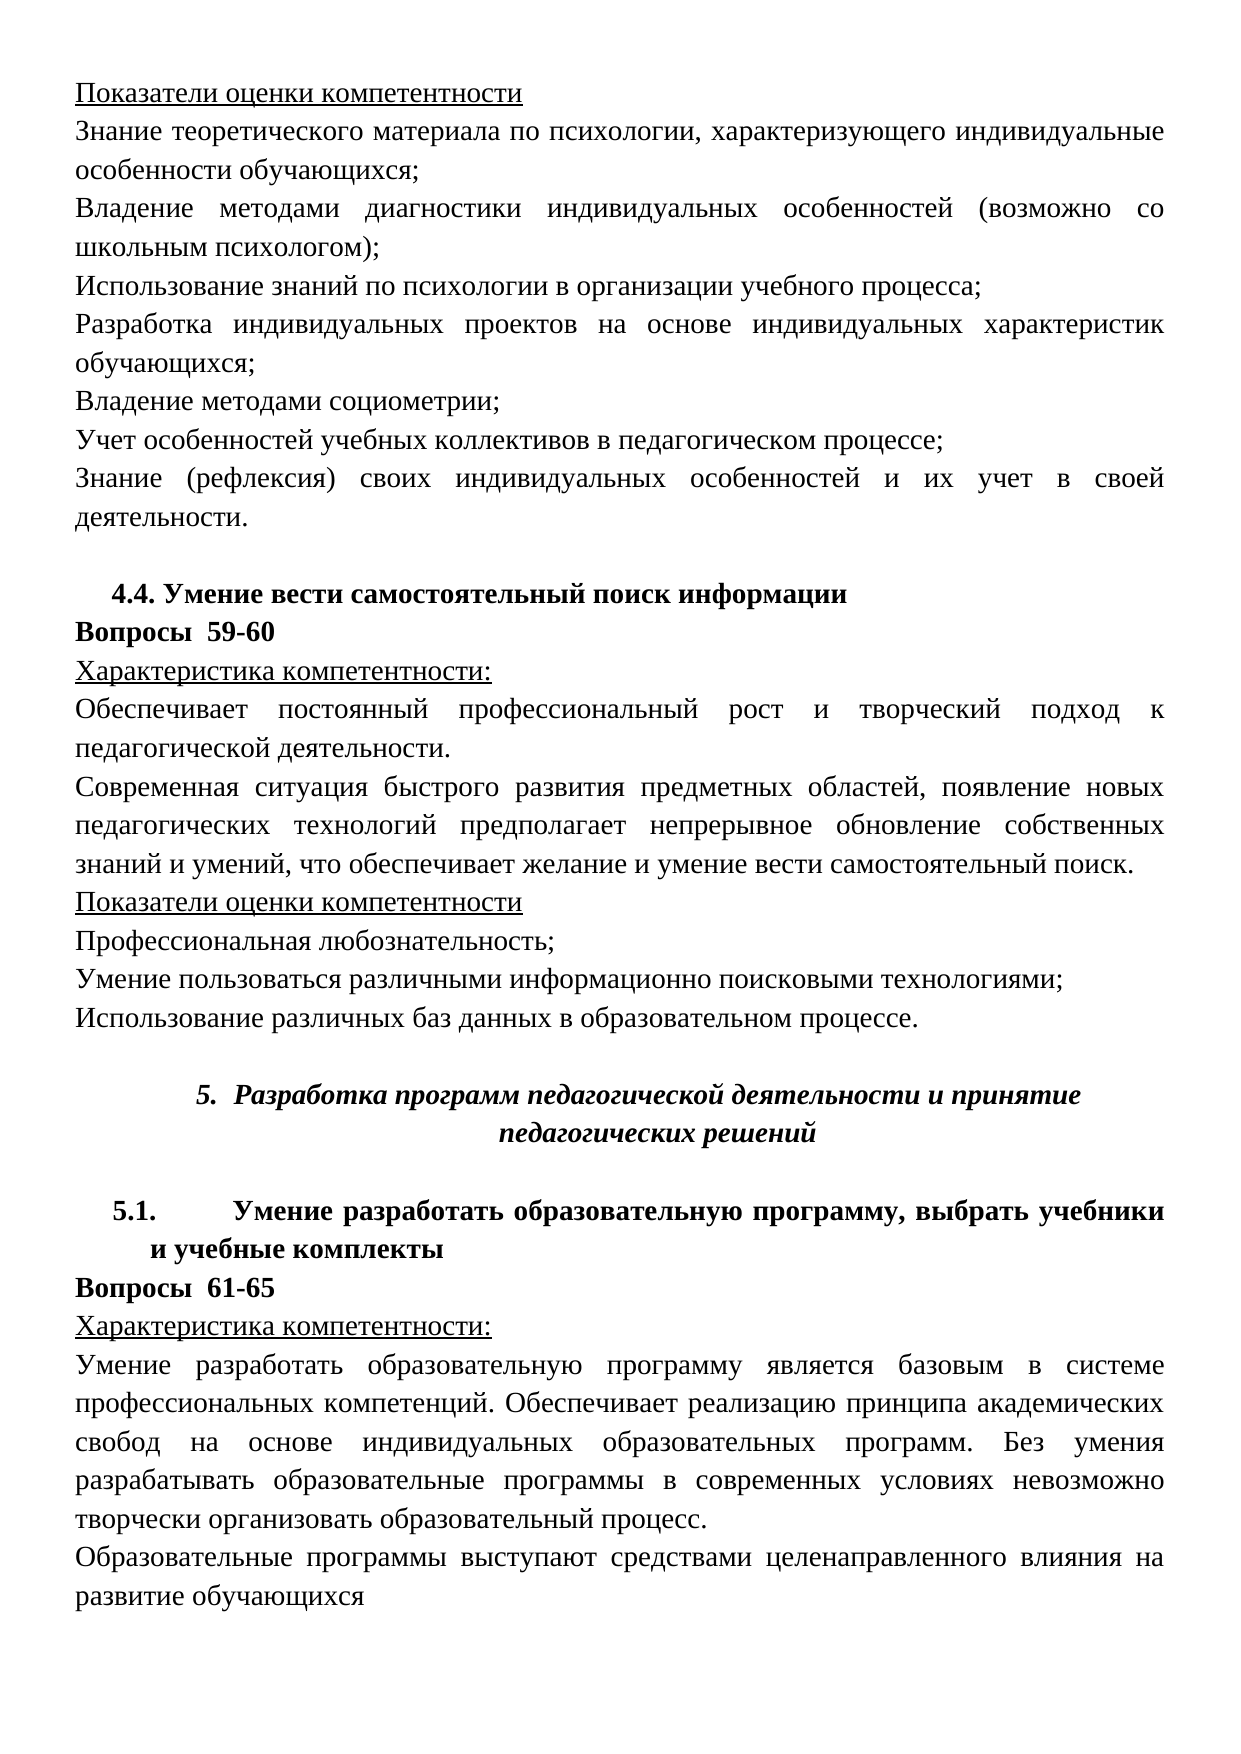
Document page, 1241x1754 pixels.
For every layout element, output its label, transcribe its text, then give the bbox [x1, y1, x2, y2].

text Характеристика компетентности: [75, 1308, 1165, 1342]
text Умение пользоваться различными информационно поисковыми технологиями; [75, 961, 1165, 995]
text Вопросы 61-65 [75, 1270, 1165, 1303]
text Владение методами социометрии; [75, 383, 1165, 417]
text Характеристика компетентности: [75, 653, 1165, 687]
text Владение методами диагностики индивидуальных особенностей (возможно со школьным психологом); [75, 191, 1165, 263]
text Показатели оценки компетентности [75, 884, 1165, 918]
text Использование знаний по психологии в организации учебного процесса; [75, 268, 1165, 301]
text Современная ситуация быстрого развития предметных областей, появление новых педагогических технологий предполагает непрерывное обновление собственных знаний и умений, что обеспечивает желание и умение вести самостоятельный поиск. [75, 769, 1165, 879]
text Показатели оценки компетентности [75, 75, 1165, 108]
list Умение разработать образовательную программу, выбрать учебники и учебные комплекты [112, 1193, 1165, 1265]
text Умение разработать образовательную программу является базовым в системе профессиональных компетенций. Обеспечивает реализацию принципа академических свобод на основе индивидуальных образовательных программ. Без умения разрабатывать образовательные программы в современных условиях невозможно творчески организовать образовательный процесс. [75, 1347, 1165, 1534]
text 4.4. Умение вести самостоятельный поиск информации [75, 576, 1165, 609]
text Разработка индивидуальных проектов на основе индивидуальных характеристик обучающихся; [75, 306, 1165, 378]
text Вопросы 59-60 [75, 614, 1165, 648]
text Профессиональная любознательность; [75, 923, 1165, 956]
text Обеспечивает постоянный профессиональный рост и творческий подход к педагогической деятельности. [75, 692, 1165, 764]
list Разработка программ педагогической деятельности и принятие педагогических решений [112, 1077, 1165, 1149]
text Учет особенностей учебных коллективов в педагогическом процессе; [75, 422, 1165, 455]
text Использование различных баз данных в образовательном процессе. [75, 1000, 1165, 1033]
text Образовательные программы выступают средствами целенаправленного влияния на развитие обучающихся [75, 1539, 1165, 1612]
text Знание теоретического материала по психологии, характеризующего индивидуальные особенности обучающихся; [75, 113, 1165, 186]
text Знание (рефлексия) своих индивидуальных особенностей и их учет в своей деятельности. [75, 460, 1165, 532]
